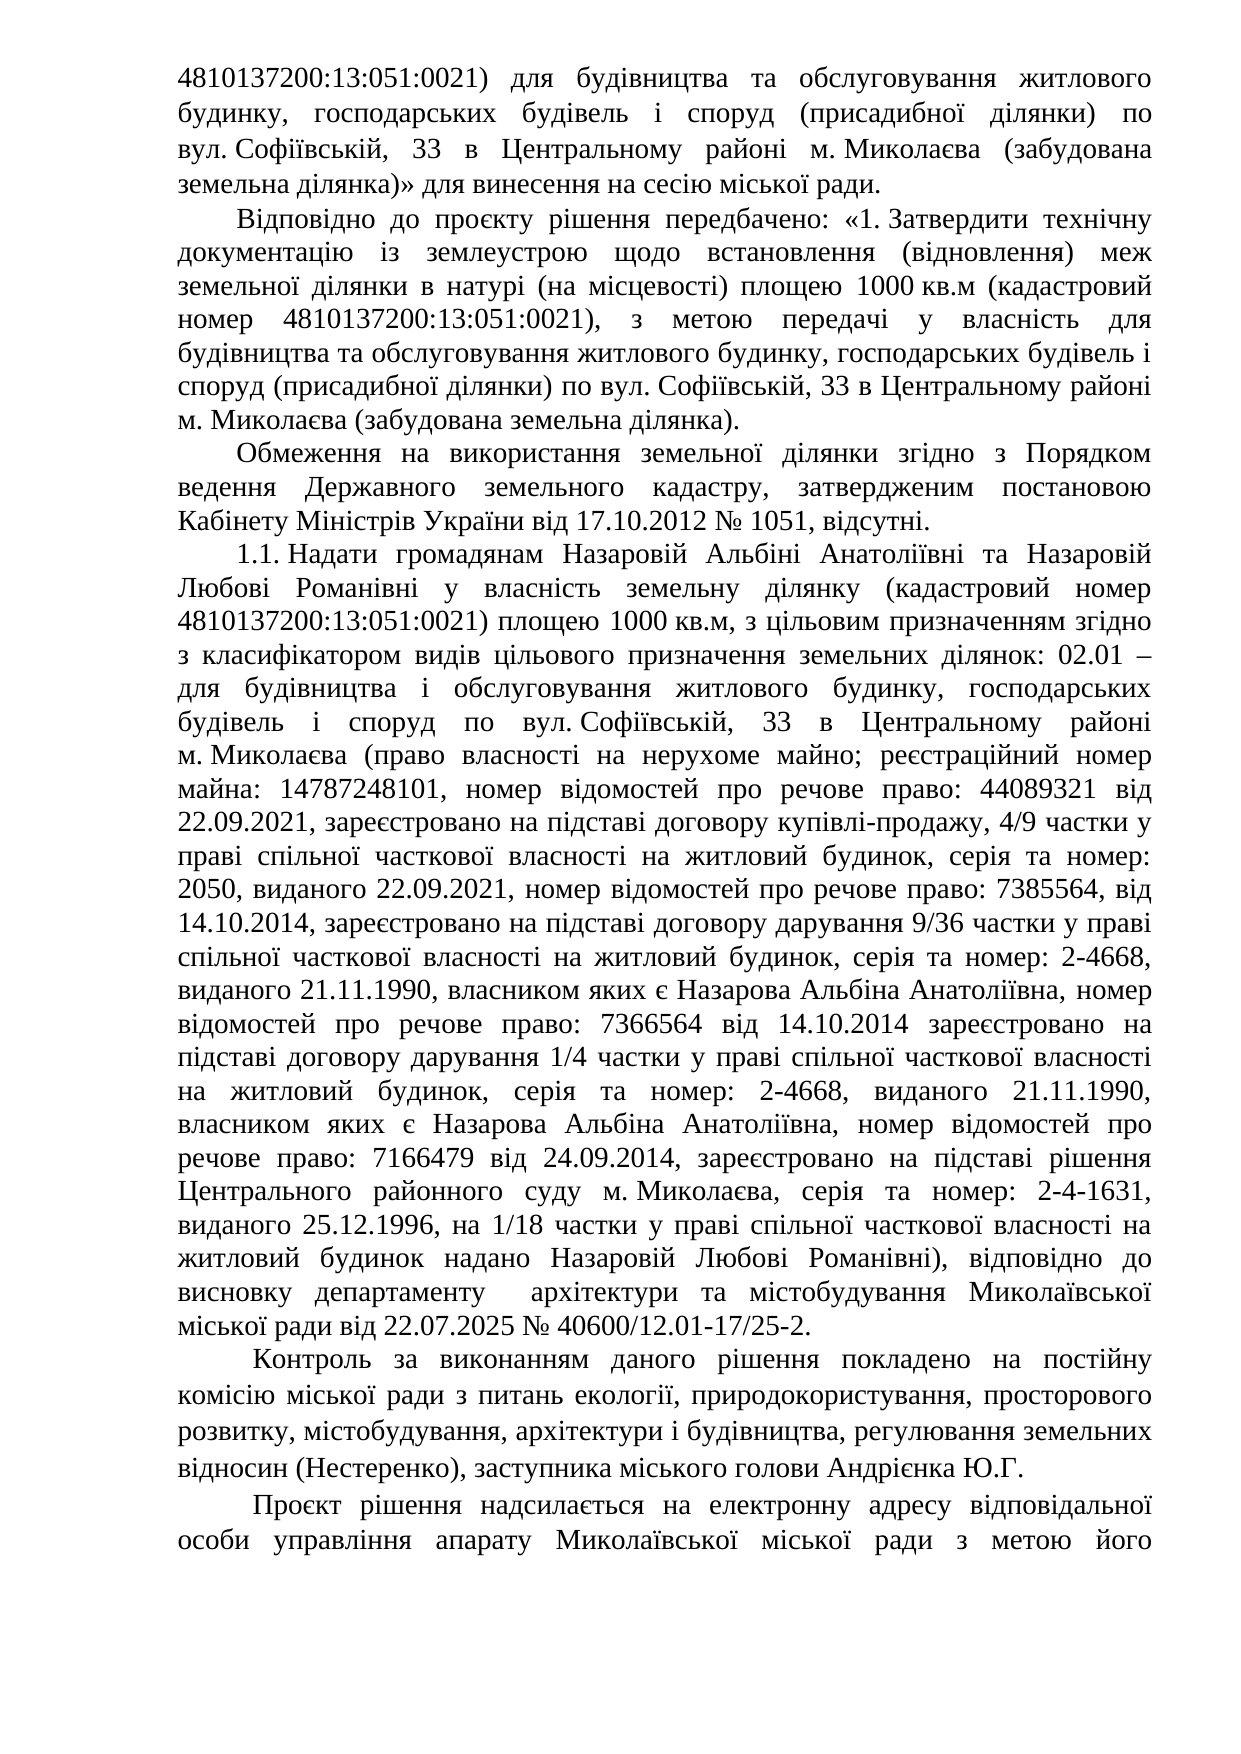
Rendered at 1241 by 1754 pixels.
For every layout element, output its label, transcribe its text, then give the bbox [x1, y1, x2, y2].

text Обмеження на використання земельної ділянки згідно з Порядком ведення Державного земельного кадастру, затвердженим постановою Кабінету Міністрів України від 17.10.2012 № 1051, відсутні. [177, 436, 1152, 536]
text 1.1. Надати громадянам Назаровій Альбіні Анатоліївні та Назаровій Любові Романівні у власність земельну ділянку (кадастровий номер 4810137200:13:051:0021) площею 1000 кв.м, з цільовим призначенням згідно з класифікатором видів цільового призначення земельних ділянок: 02.01 – для будівництва і обслуговування житлового будинку, господарських будівель і споруд по вул. Софіївській, 33 в Центральному районі м. Миколаєва (право власності на нерухоме майно; реєстраційний номер майна: 14787248101, номер відомостей про речове право: 44089321 від 22.09.2021, зареєстровано на підставі договору купівлі-продажу, 4/9 частки у праві спільної часткової власності на житловий будинок, серія та номер: 2050, виданого 22.09.2021, номер відомостей про речове право: 7385564, від 14.10.2014, зареєстровано на підставі договору дарування 9/36 частки у праві спільної часткової власності на житловий будинок, серія та номер: 2-4668, виданого 21.11.1990, власником яких є Назарова Альбіна Анатоліївна, номер відомостей про речове право: 7366564 від 14.10.2014 зареєстровано на підставі договору дарування 1/4 частки у праві спільної часткової власності на житловий будинок, серія та номер: 2-4668, виданого 21.11.1990, власником яких є Назарова Альбіна Анатоліївна, номер відомостей про речове право: 7166479 від 24.09.2014, зареєстровано на підставі рішення Центрального районного суду м. Миколаєва, серія та номер: 2-4-1631, виданого 25.12.1996, на 1/18 частки у праві спільної часткової власності на житловий будинок надано Назаровій Любові Романівні), відповідно до висновку департаменту архітектури та містобудування Миколаївської міської ради від 22.07.2025 № 40600/12.01-17/25-2. [177, 536, 1152, 1341]
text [177, 1486, 1152, 1557]
text Відповідно до проєкту рішення передбачено: «1. Затвердити технічну документацію із землеустрою щодо встановлення (відновлення) меж земельної ділянки в натурі (на місцевості) площею 1000 кв.м (кадастровий номер 4810137200:13:051:0021), з метою передачі у власність для будівництва та обслуговування житлового будинку, господарських будівель і споруд (присадибної ділянки) по вул. Софіївській, 33 в Центральному районі м. Миколаєва (забудована земельна ділянка). [177, 201, 1152, 436]
text Контроль за виконанням даного рішення покладено на постійну комісію міської ради з питань екології, природокористування, просторового розвитку, містобудування, архітектури і будівництва, регулювання земельних відносин (Нестеренко), заступника міського голови Андрієнка Ю.Г. [177, 1341, 1152, 1483]
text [177, 59, 1152, 201]
